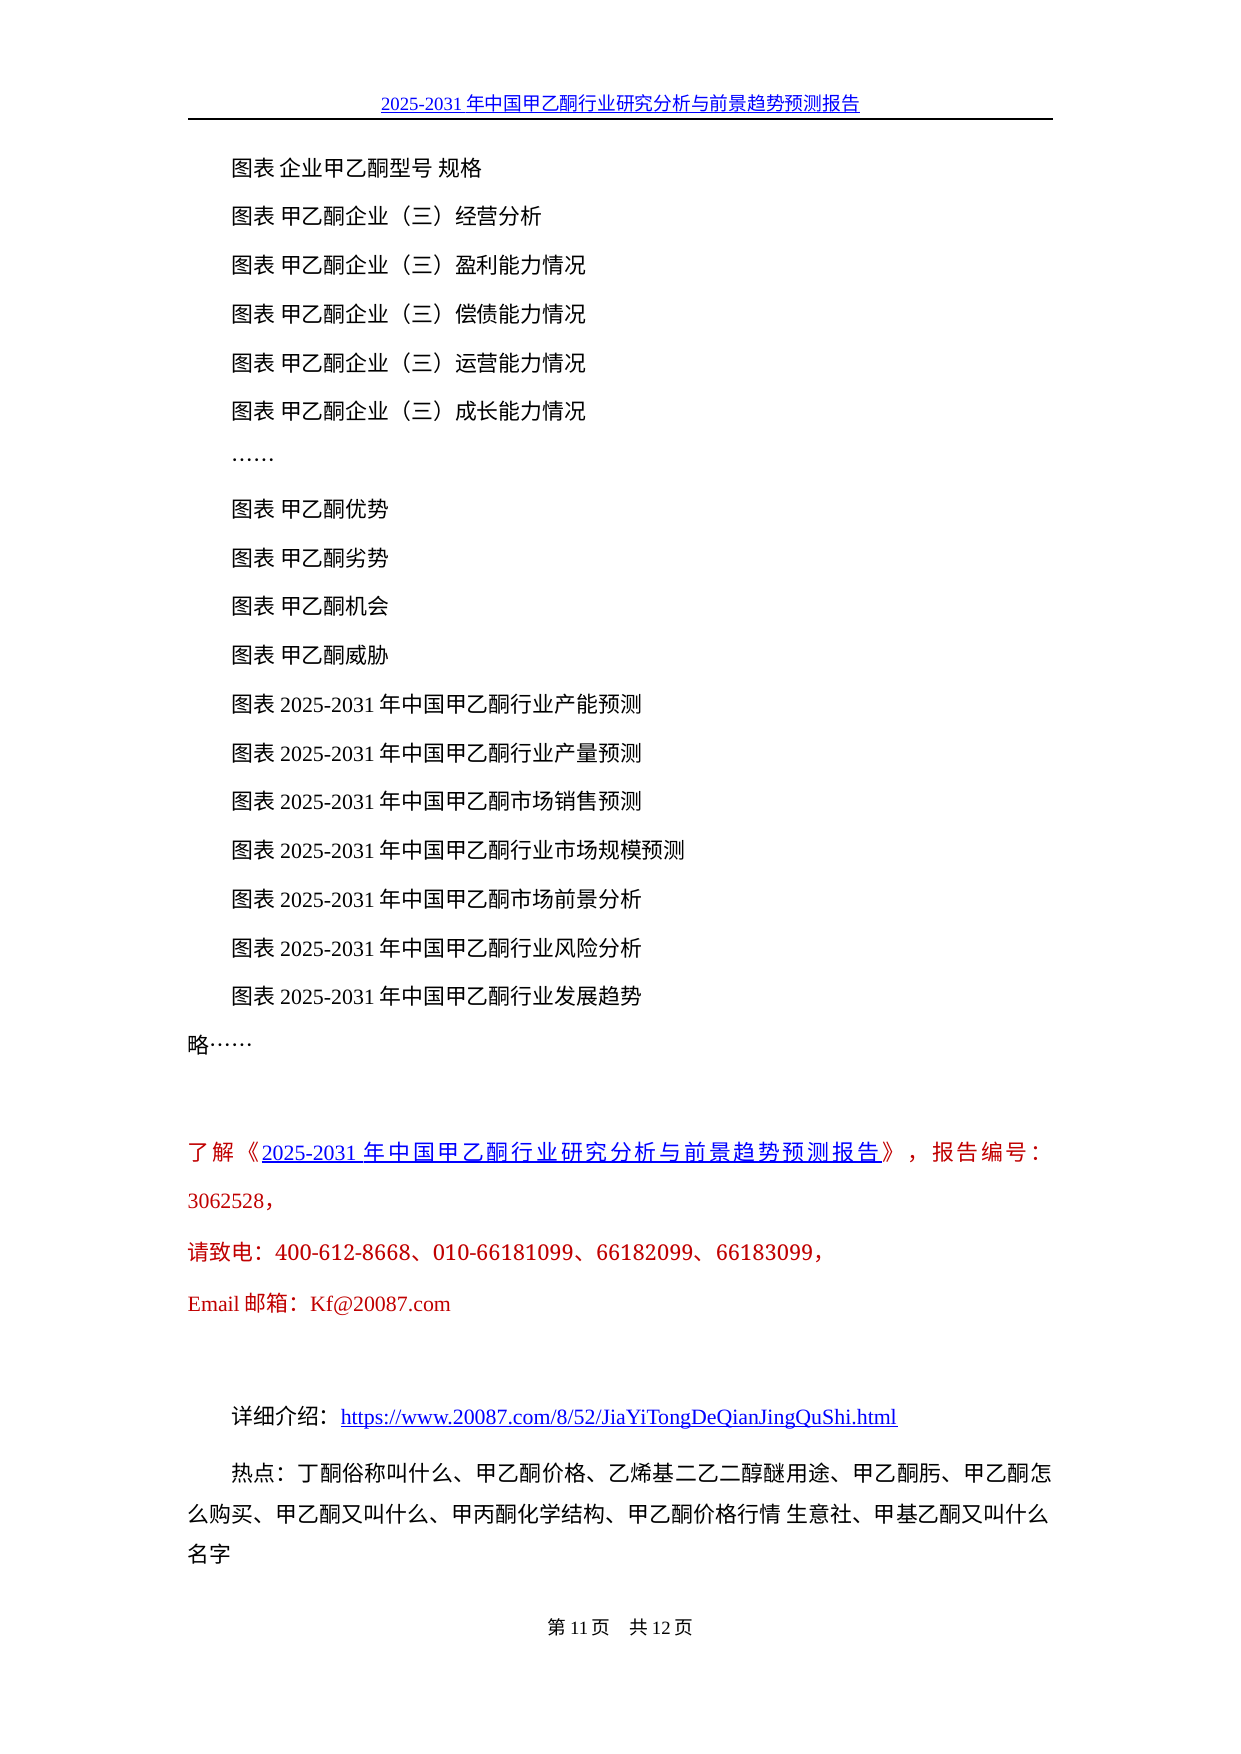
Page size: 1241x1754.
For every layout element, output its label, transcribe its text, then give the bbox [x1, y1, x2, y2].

text Email邮箱：Kf@20087.com [187, 1286, 1053, 1318]
text 请致电：400-612-8668、010-66181099、66182099、66183099， [187, 1234, 1053, 1267]
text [187, 150, 1053, 1060]
text 热点：丁酮俗称叫什么、甲乙酮价格、乙烯基二乙二醇醚用途、甲乙酮肟、甲乙酮怎么购买、甲乙酮又叫什么、甲丙酮化学结构、甲乙酮价格行情 生意社、甲基乙酮又叫什么名字 [187, 1456, 1053, 1569]
text 了解《2025-2031年中国甲乙酮行业研究分析与前景趋势预测报告》，报告编号：3062528， [187, 1134, 1053, 1215]
text 详细介绍：https://www.20087.com/8/52/JiaYiTongDeQianJingQuShi.html [187, 1399, 1053, 1431]
